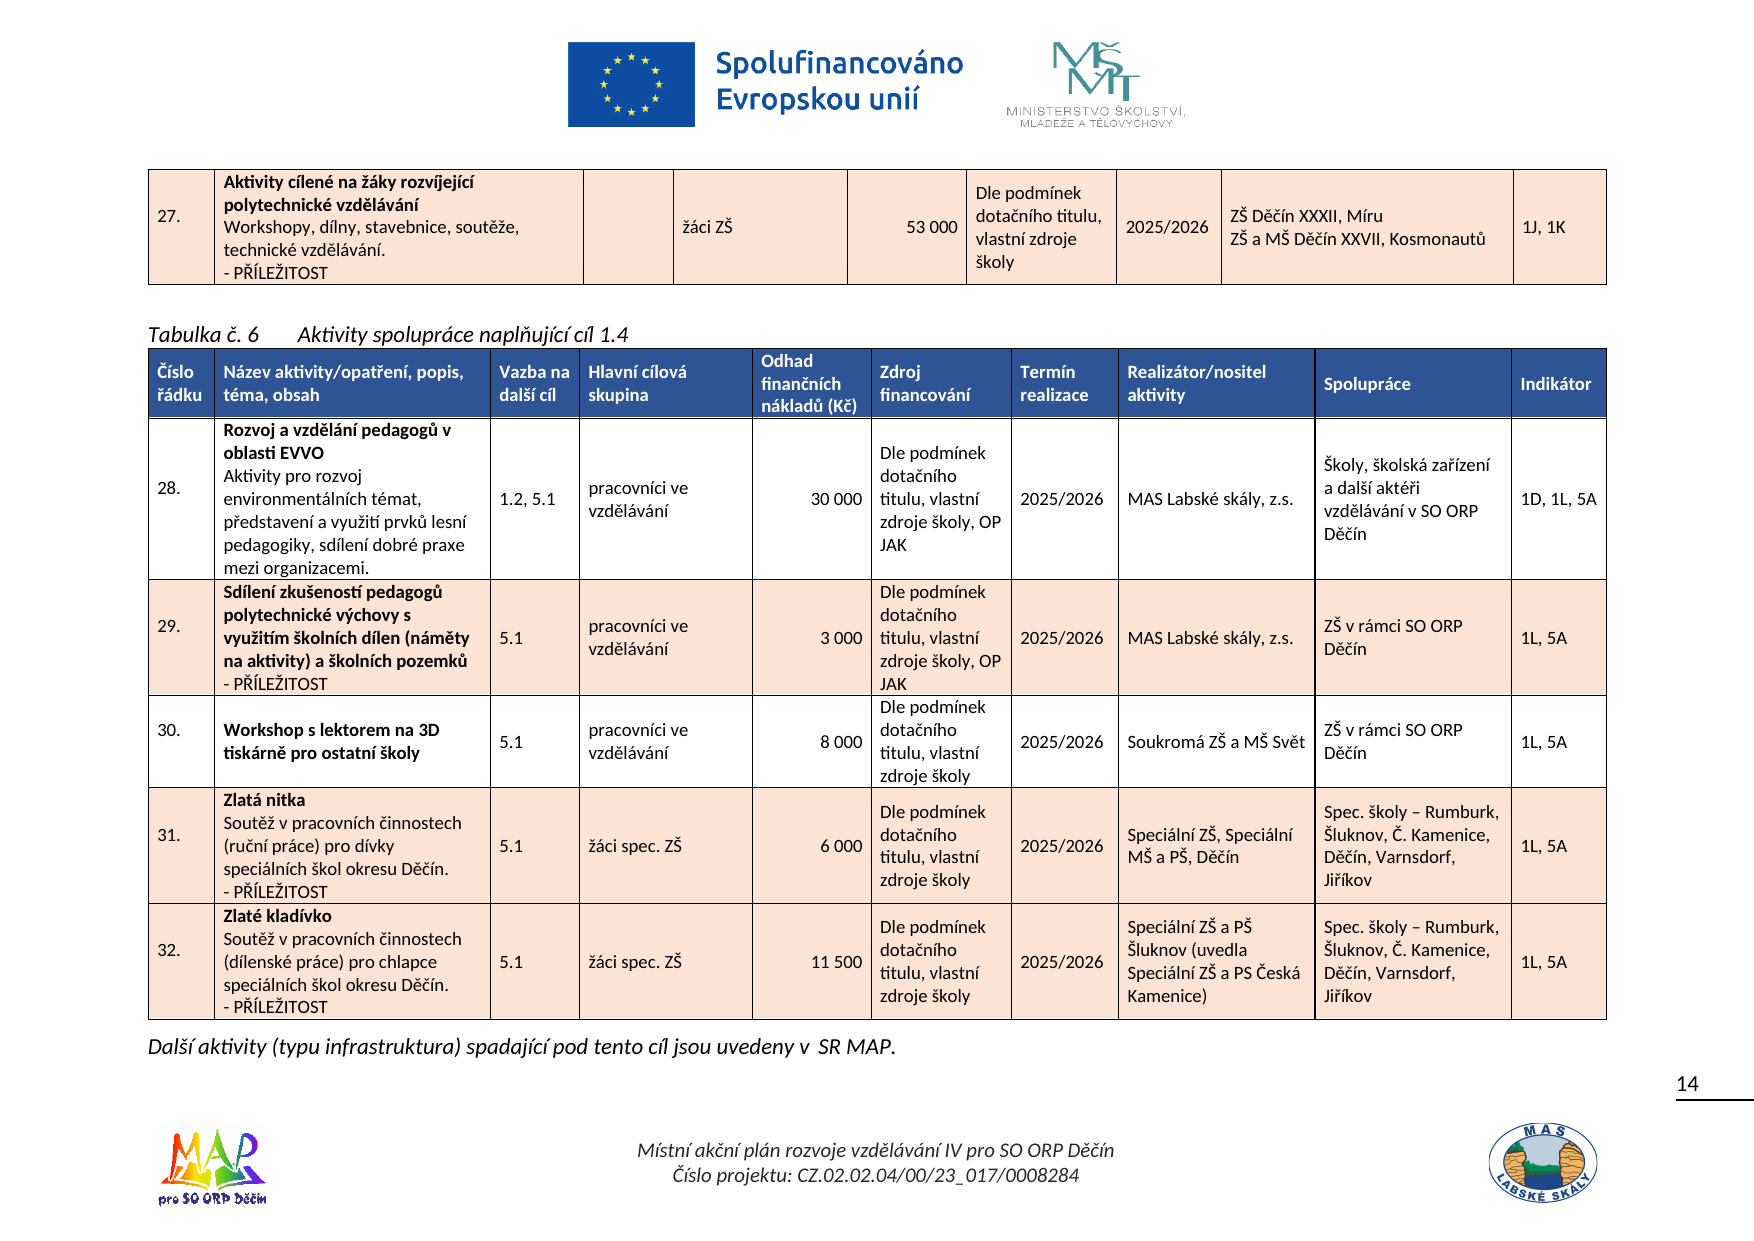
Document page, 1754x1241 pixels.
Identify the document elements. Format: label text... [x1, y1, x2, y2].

table_cell Dle podmínek dotačního titulu, vlastní zdroje školy, OP JAK [872, 419, 1011, 579]
table_cell 2025/2026 [1012, 696, 1118, 787]
text Další aktivity (typu infrastruktura) spadající pod tento cíl jsou uvedeny v SR MAP. [148, 1032, 1606, 1060]
table_cell 2025/2026 [1012, 904, 1118, 1018]
table_cell Sdílení zkušeností pedagogů polytechnické výchovy s využitím školních dílen (náměty na aktivity) a školních pozemků - PŘÍLEŽITOST [215, 580, 490, 694]
table_cell Dle podmínek dotačního titulu, vlastní zdroje školy [872, 788, 1011, 903]
table_cell 1J, 1K [1514, 170, 1606, 284]
table_cell 5.1 [491, 788, 579, 903]
table_cell pracovníci ve vzdělávání [580, 580, 752, 694]
table_cell 3 000 [753, 580, 871, 694]
table_cell 30 000 [753, 419, 871, 579]
table_cell Dle podmínek dotačního titulu, vlastní zdroje školy [872, 904, 1011, 1018]
picture [152, 1123, 272, 1210]
table_cell 5.1 [491, 580, 579, 694]
table_cell MAS Labské skály, z.s. [1119, 419, 1314, 579]
table_cell Školy, školská zařízení a další aktéři vzdělávání v SO ORP Děčín [1316, 419, 1511, 579]
table_cell 2025/2026 [1012, 580, 1118, 694]
table_cell žáci ZŠ [674, 170, 847, 284]
table_cell ZŠ Děčín XXXII, Míru ZŠ a MŠ Děčín XXVII, Kosmonautů [1222, 170, 1513, 284]
picture [526, 0, 1228, 169]
table_cell Zlaté kladívko Soutěž v pracovních činnostech (dílenské práce) pro chlapce speciálních škol okresu Děčín. - PŘÍLEŽITOST [215, 904, 490, 1018]
text Aktivity spolupráce naplňující cíl 1.4 [148, 320, 1606, 348]
table_cell Dle podmínek dotačního titulu, vlastní zdroje školy [967, 170, 1116, 284]
table_header Spolupráce [1316, 349, 1511, 417]
table_header Termín realizace [1012, 349, 1118, 417]
table_cell Speciální ZŠ a PŠ Šluknov (uvedla Speciální ZŠ a PS Česká Kamenice) [1119, 904, 1314, 1018]
table_cell ZŠ v rámci SO ORP Děčín [1316, 696, 1511, 787]
table_cell 1D, 1L, 5A [1512, 419, 1606, 579]
table_header Odhad finančních nákladů (Kč) [753, 349, 871, 417]
table_header Vazba na další cíl [491, 349, 579, 417]
table_cell žáci spec. ZŠ [580, 904, 752, 1018]
table_cell 5.1 [491, 696, 579, 787]
table_cell 6 000 [753, 788, 871, 903]
table_cell Rozvoj a vzdělání pedagogů v oblasti EVVO Aktivity pro rozvoj environmentálních témat, představení a využití prvků lesní pedagogiky, sdílení dobré praxe mezi organizacemi. [215, 419, 490, 579]
table_header Název aktivity/opatření, popis, téma, obsah [215, 349, 490, 417]
table_cell 1L, 5A [1512, 696, 1606, 787]
table_cell pracovníci ve vzdělávání [580, 419, 752, 579]
table_cell 1L, 5A [1512, 788, 1606, 903]
table_cell Spec. školy – Rumburk, Šluknov, Č. Kamenice, Děčín, Varnsdorf, Jiříkov [1316, 788, 1511, 903]
table_cell [149, 696, 214, 787]
table_cell pracovníci ve vzdělávání [580, 696, 752, 787]
table_header Realizátor/nositel aktivity [1119, 349, 1314, 417]
table_cell [149, 419, 214, 579]
table_cell žáci spec. ZŠ [580, 788, 752, 903]
table_cell Aktivity cílené na žáky rozvíjející polytechnické vzdělávání Workshopy, dílny, stavebnice, soutěže, technické vzdělávání. - PŘÍLEŽITOST [215, 170, 583, 284]
table_cell Soukromá ZŠ a MŠ Svět [1119, 696, 1314, 787]
table_cell Zlatá nitka Soutěž v pracovních činnostech (ruční práce) pro dívky speciálních škol okresu Děčín. - PŘÍLEŽITOST [215, 788, 490, 903]
table_cell Dle podmínek dotačního titulu, vlastní zdroje školy, OP JAK [872, 580, 1011, 694]
table_cell [149, 788, 214, 903]
table_cell 11 500 [753, 904, 871, 1018]
table_header Zdroj financování [872, 349, 1011, 417]
table_cell Dle podmínek dotačního titulu, vlastní zdroje školy [872, 696, 1011, 787]
table_cell [149, 580, 214, 694]
picture [1488, 1123, 1598, 1203]
table_header Hlavní cílová skupina [580, 349, 752, 417]
table_cell 8 000 [753, 696, 871, 787]
table_cell 2025/2026 [1117, 170, 1221, 284]
table_cell Speciální ZŠ, Speciální MŠ a PŠ, Děčín [1119, 788, 1314, 903]
table_cell 1.2, 5.1 [491, 419, 579, 579]
table_header Číslo řádku [149, 349, 214, 417]
table_cell 1L, 5A [1512, 580, 1606, 694]
table_header Indikátor [1512, 349, 1606, 417]
table_cell [584, 170, 673, 284]
table_cell 2025/2026 [1012, 419, 1118, 579]
table_cell ZŠ v rámci SO ORP Děčín [1316, 580, 1511, 694]
table_cell Spec. školy – Rumburk, Šluknov, Č. Kamenice, Děčín, Varnsdorf, Jiříkov [1316, 904, 1511, 1018]
table_cell [149, 904, 214, 1018]
table_cell 2025/2026 [1012, 788, 1118, 903]
table_cell 5.1 [491, 904, 579, 1018]
table_cell MAS Labské skály, z.s. [1119, 580, 1314, 694]
table_cell [149, 170, 214, 284]
table_cell Workshop s lektorem na 3D tiskárně pro ostatní školy [215, 696, 490, 787]
table_cell 53 000 [848, 170, 966, 284]
table_cell 1L, 5A [1512, 904, 1606, 1018]
